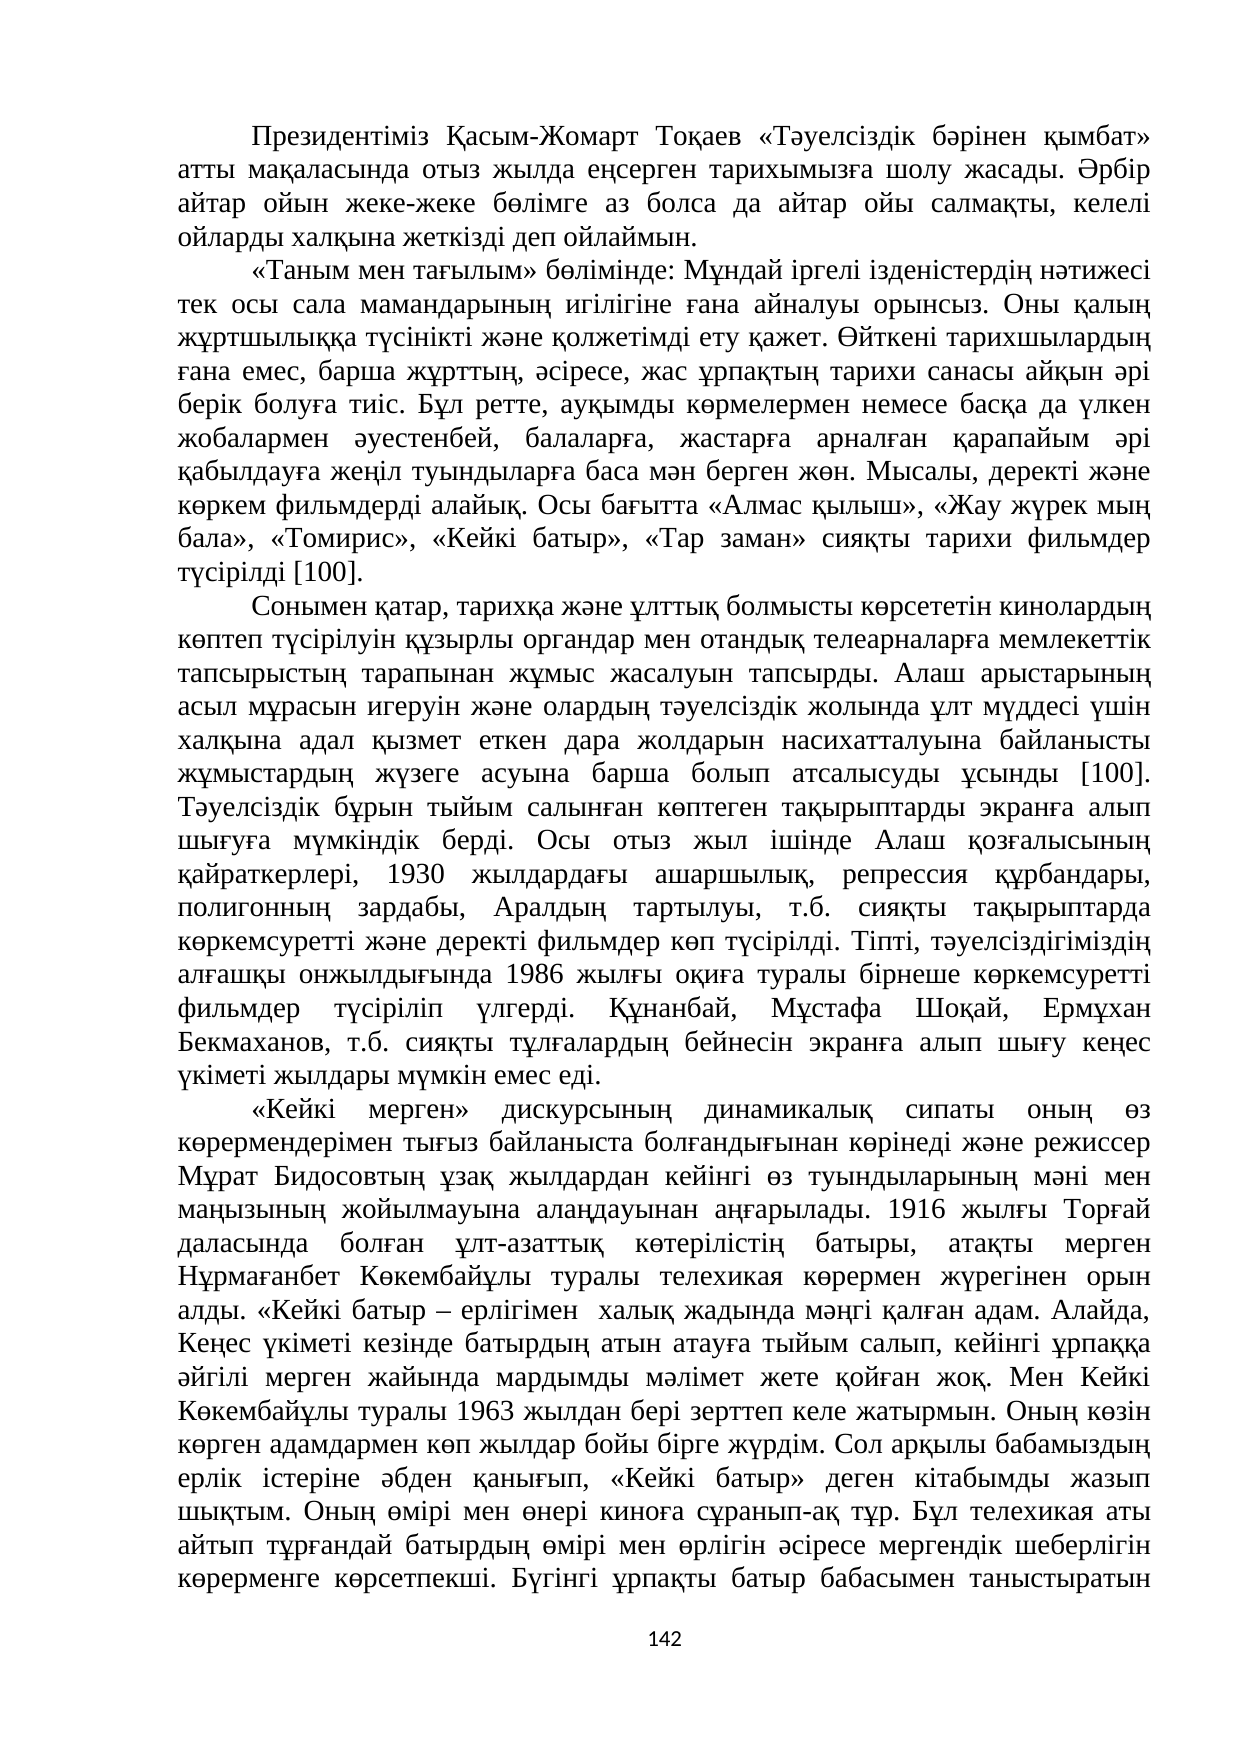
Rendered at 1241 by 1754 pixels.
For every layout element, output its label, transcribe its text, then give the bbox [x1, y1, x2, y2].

text Сонымен қатар, тарихқа және ұлттық болмысты көрсететін кинолардың көптеп түсірілуін құзырлы органдар мен отандық телеарналарға мемлекеттік тапсырыстың тарапынан жұмыс жасалуын тапсырды. Алаш арыстарының асыл мұрасын игеруін және олардың тәуелсіздік жолында ұлт мүддесі үшін халқына адал қызмет еткен дара жолдарын насихатталуына байланысты жұмыстардың жүзеге асуына барша болып атсалысуды ұсынды [100]. Тәуелсіздік бұрын тыйым салынған көптеген тақырыптарды экранға алып шығуға мүмкіндік берді. Осы отыз жыл ішінде Алаш қозғалысының қайраткерлері, 1930 жылдардағы ашаршылық, репрессия құрбандары, полигонның зардабы, Аралдың тартылуы, т.б. сияқты тақырыптарда көркемсуретті және деректі фильмдер көп түсірілді. Тіпті, тәуелсіздігіміздің алғашқы онжылдығында 1986 жылғы оқиға туралы бірнеше көркемсуретті фильмдер түсіріліп үлгерді. Құнанбай, Мұстафа Шоқай, Ермұхан Бекмаханов, т.б. сияқты тұлғалардың бейнесін экранға алып шығу кеңес үкіметі жылдары мүмкін емес еді. [177, 588, 1152, 1091]
text «Таным мен тағылым» бөлімінде: Мұндай іргелі ізденістердің нәтижесі тек осы сала мамандарының игілігіне ғана айналуы орынсыз. Оны қалың жұртшылыққа түсінікті және қолжетімді ету қажет. Өйткені тарихшылардың ғана емес, барша жұрттың, әсіресе, жас ұрпақтың тарихи санасы айқын әрі берік болуға тиіс. Бұл ретте, ауқымды көрмелермен немесе басқа да үлкен жобалармен әуестенбей, балаларға, жастарға арналған қарапайым әрі қабылдауға жеңіл туындыларға баса мән берген жөн. Мысалы, деректі және көркем фильмдерді алайық. Осы бағытта «Алмас қылыш», «Жау жүрек мың бала», «Томирис», «Кейкі батыр», «Тар заман» сияқты тарихи фильмдер түсірілді [100]. [177, 252, 1152, 588]
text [177, 1091, 1152, 1594]
text Президентіміз Қасым-Жомарт Тоқаев «Тәуелсіздік бәрінен қымбат» атты мақаласында отыз жылда еңсерген тарихымызға шолу жасады. Әрбір айтар ойын жеке-жеке бөлімге аз болса да айтар ойы салмақты, келелі ойларды халқына жеткізді деп ойлаймын. [177, 118, 1152, 252]
